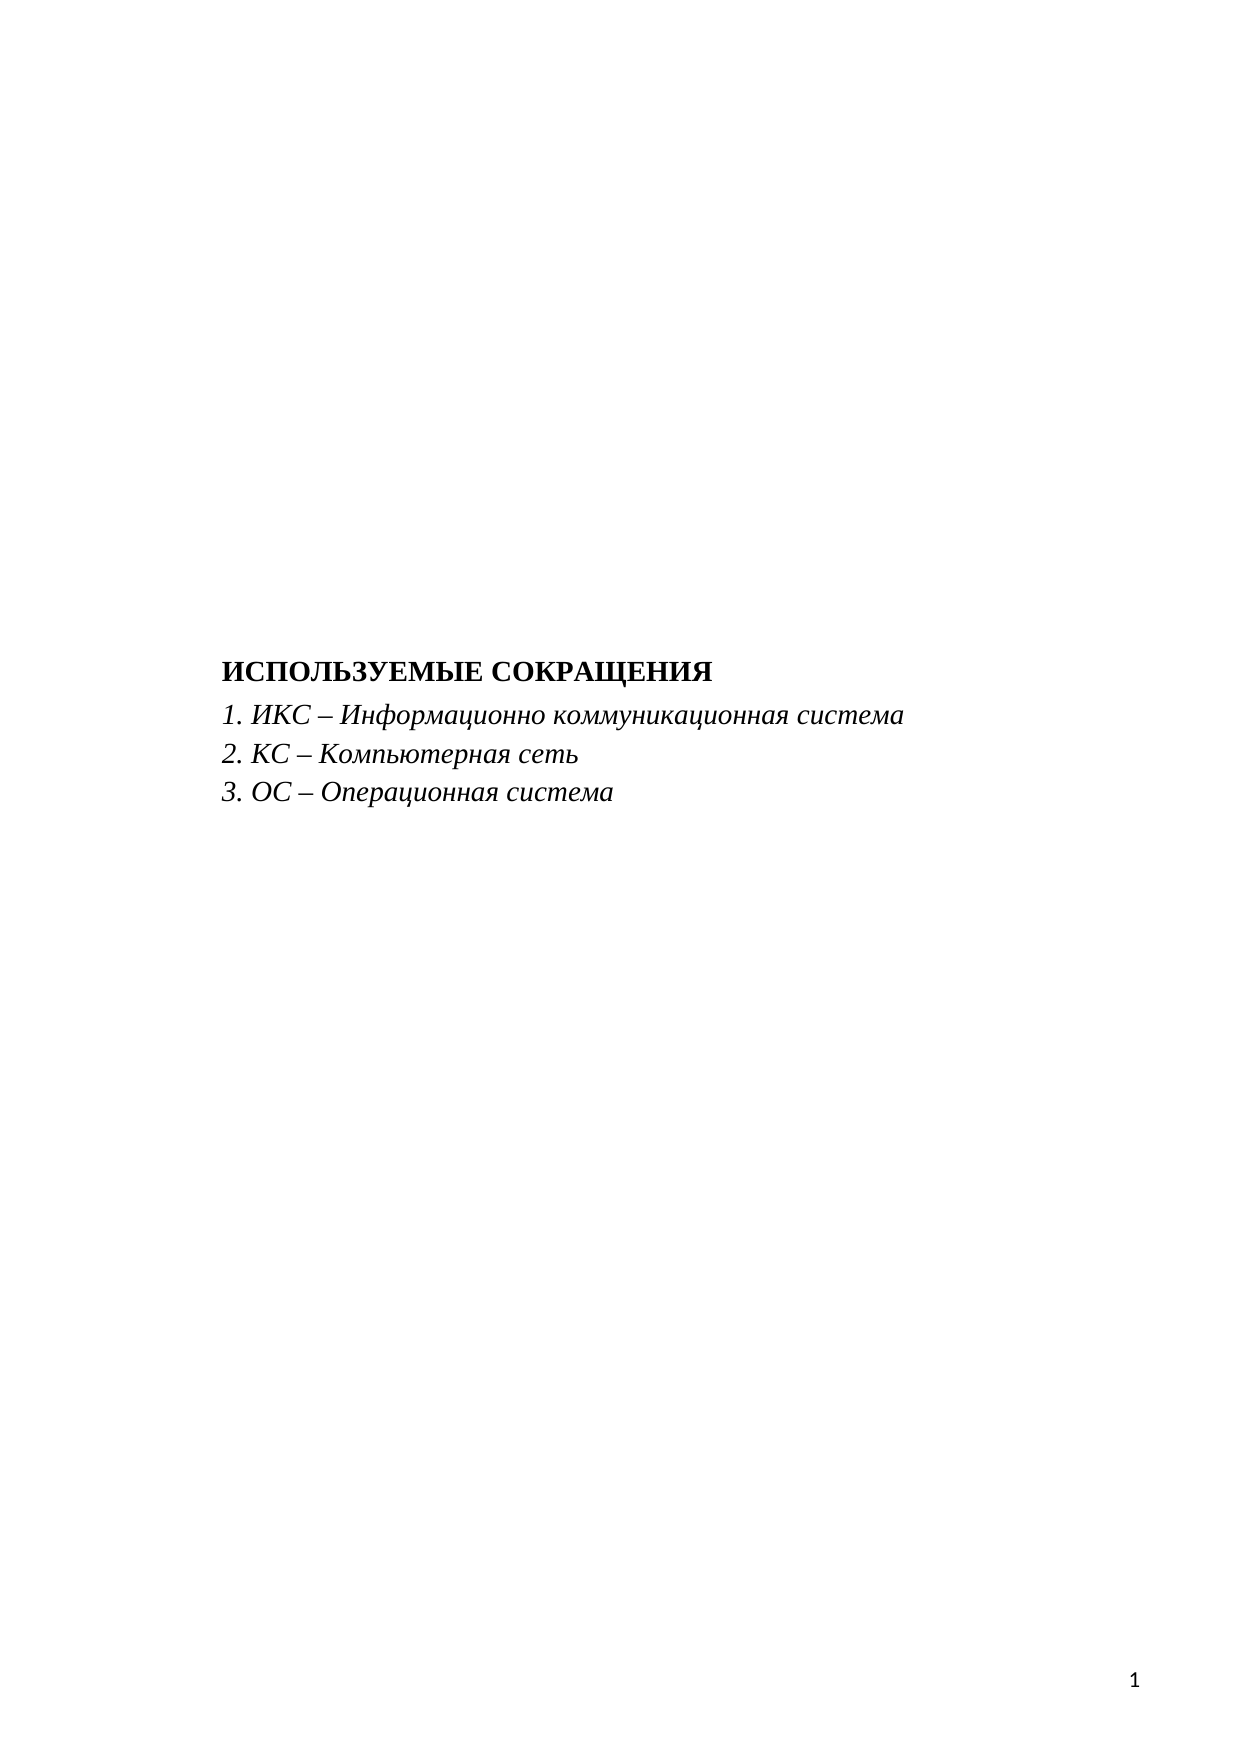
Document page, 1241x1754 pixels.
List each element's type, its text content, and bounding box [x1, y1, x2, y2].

list 2. КС – Компьютерная сеть [148, 736, 1152, 769]
list ИСПОЛЬЗУЕМЫЕ СОКРАЩЕНИЯ [148, 654, 1152, 687]
list 1. ИКС – Информационно коммуникационная система [148, 697, 1152, 731]
list 3. ОС – Операционная система [148, 774, 1152, 808]
